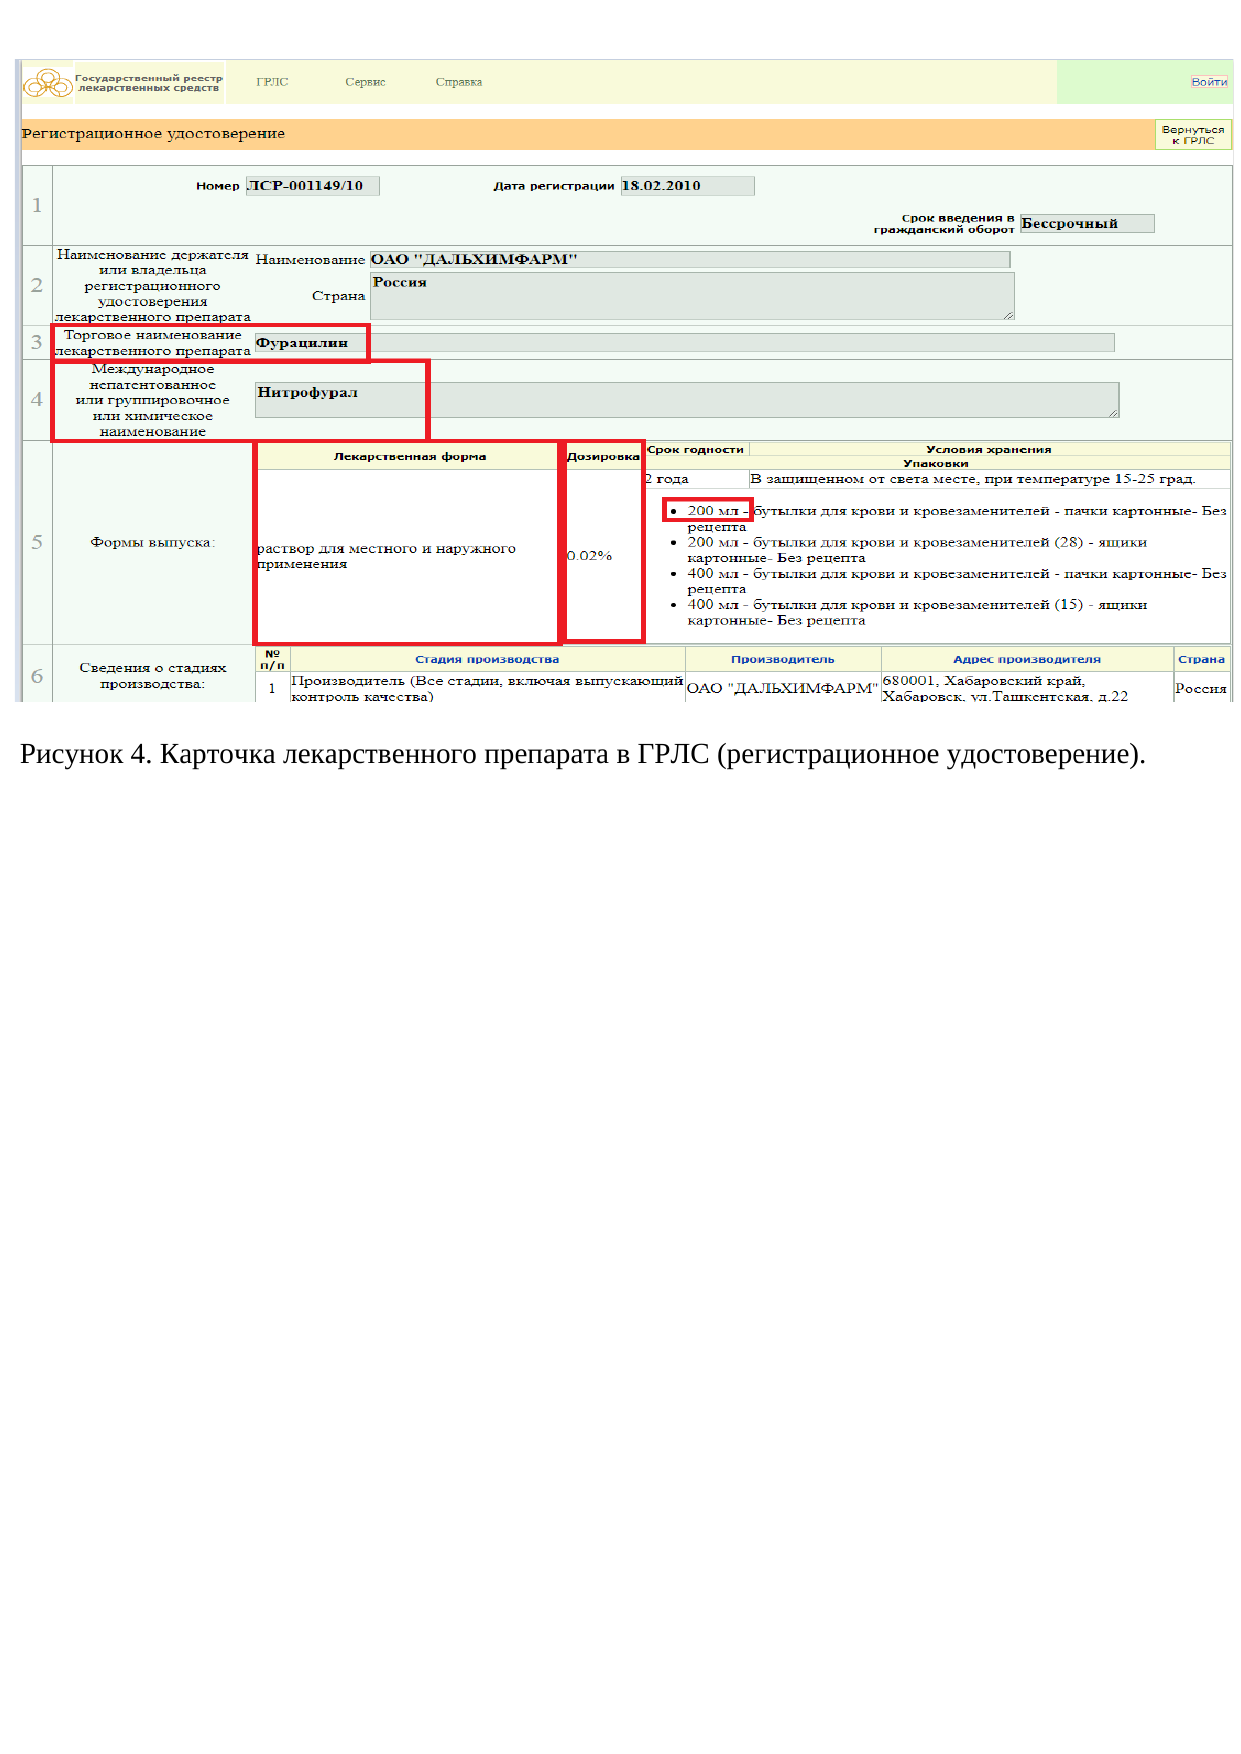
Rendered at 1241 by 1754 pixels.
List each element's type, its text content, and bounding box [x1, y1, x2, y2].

picture [14, 59, 1234, 702]
text Рисунок 4. Карточка лекарственного препарата в ГРЛС (регистрационное удостоверение). [15, 736, 1152, 770]
